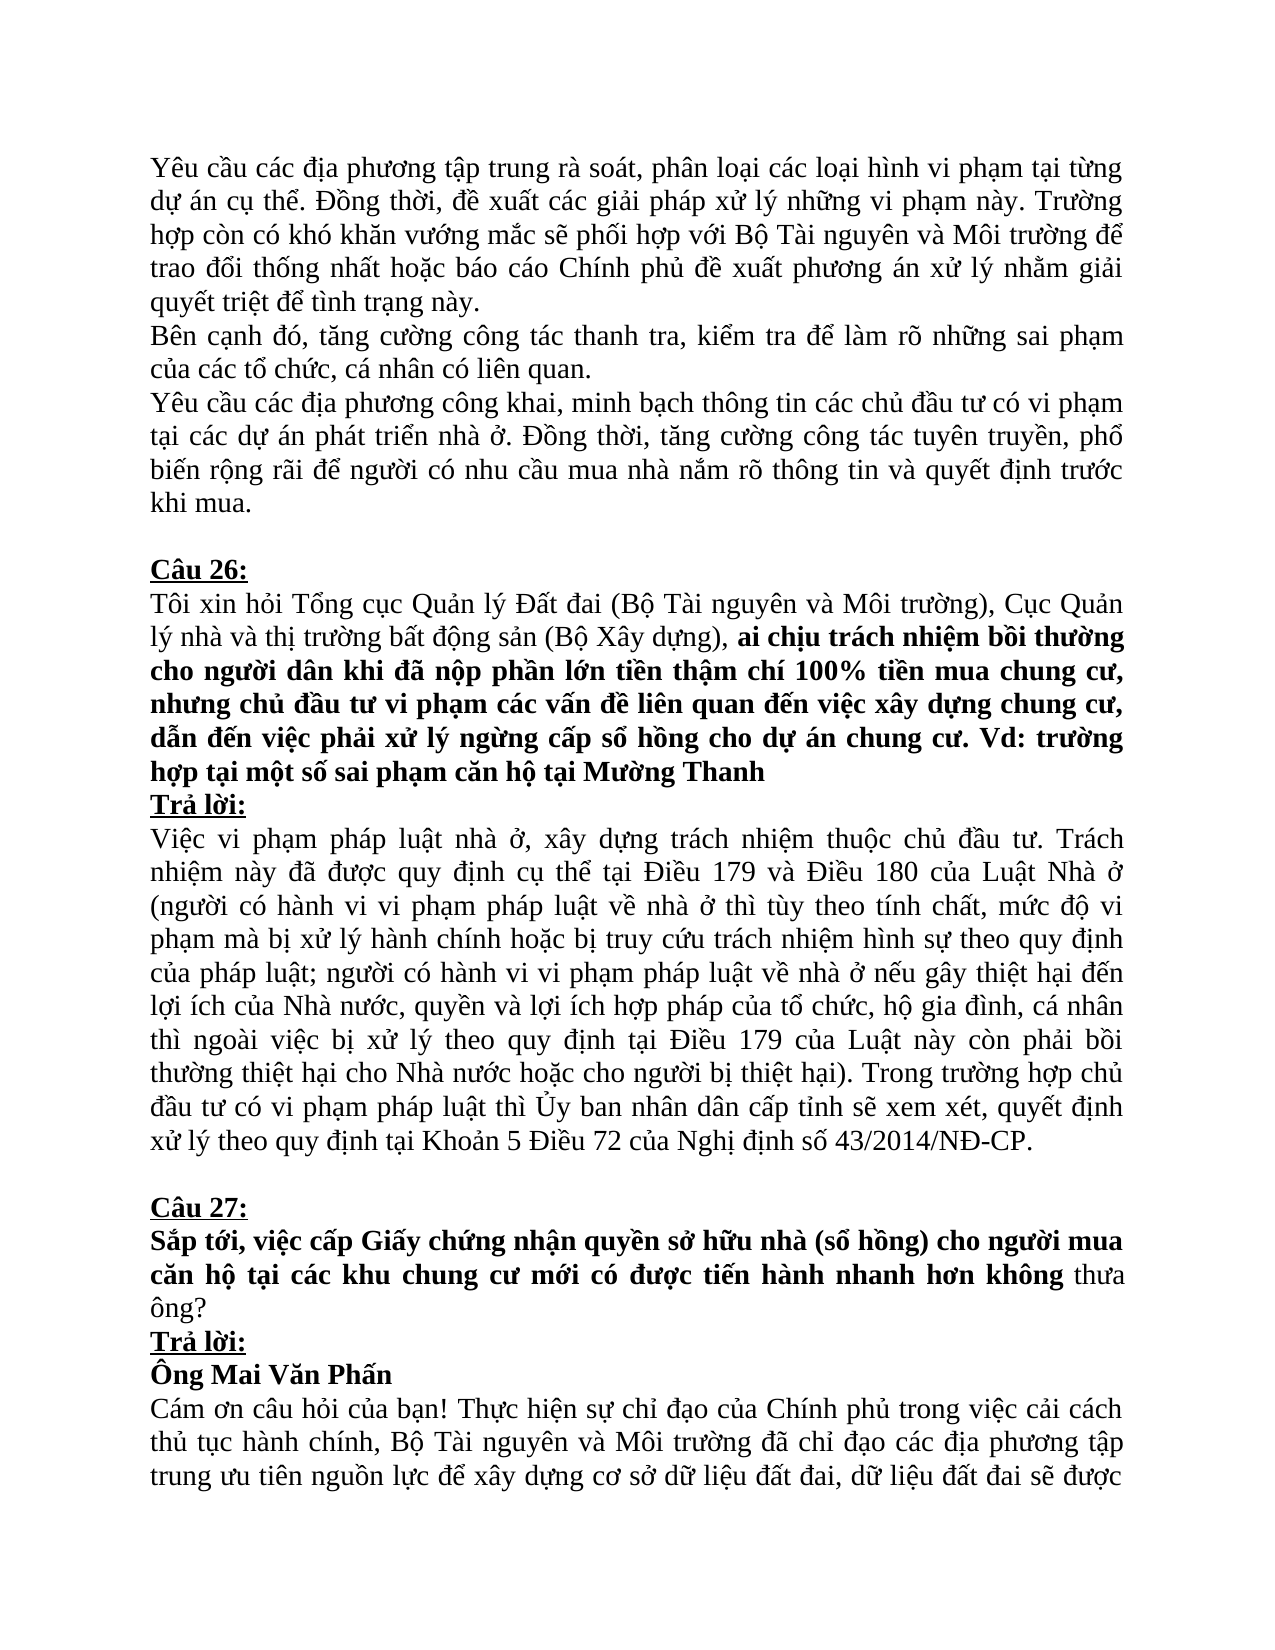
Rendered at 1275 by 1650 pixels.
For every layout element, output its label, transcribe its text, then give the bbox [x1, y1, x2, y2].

text Bên cạnh đó, tăng cường công tác thanh tra, kiểm tra để làm rõ những sai phạm của các tổ chức, cá nhân có liên quan. [150, 318, 1125, 385]
text Yêu cầu các địa phương tập trung rà soát, phân loại các loại hình vi phạm tại từng dự án cụ thể. Đồng thời, đề xuất các giải pháp xử lý những vi phạm này. Trường hợp còn có khó khăn vướng mắc sẽ phối hợp với Bộ Tài nguyên và Môi trường để trao đổi thống nhất hoặc báo cáo Chính phủ đề xuất phương án xử lý nhằm giải quyết triệt để tình trạng này. [150, 150, 1125, 318]
text Sắp tới, việc cấp Giấy chứng nhận quyền sở hữu nhà (sổ hồng) cho người mua căn hộ tại các khu chung cư mới có được tiến hành nhanh hơn không thưa ông? [150, 1223, 1125, 1324]
text Tôi xin hỏi Tổng cục Quản lý Đất đai (Bộ Tài nguyên và Môi trường), Cục Quản lý nhà và thị trường bất động sản (Bộ Xây dựng), ai chịu trách nhiệm bồi thường cho người dân khi đã nộp phần lớn tiền thậm chí 100% tiền mua chung cư, nhưng chủ đầu tư vi phạm các vấn đề liên quan đến việc xây dựng chung cư, dẫn đến việc phải xử lý ngừng cấp sổ hồng cho dự án chung cư. Vd: trường hợp tại một số sai phạm căn hộ tại Mường Thanh [150, 586, 1125, 787]
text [150, 1391, 1125, 1492]
text Trả lời: [150, 1324, 1125, 1357]
text Yêu cầu các địa phương công khai, minh bạch thông tin các chủ đầu tư có vi phạm tại các dự án phát triển nhà ở. Đồng thời, tăng cường công tác tuyên truyền, phổ biến rộng rãi để người có nhu cầu mua nhà nắm rõ thông tin và quyết định trước khi mua. [150, 385, 1125, 519]
text Ông Mai Văn Phấn [150, 1357, 1125, 1391]
text Việc vi phạm pháp luật nhà ở, xây dựng trách nhiệm thuộc chủ đầu tư. Trách nhiệm này đã được quy định cụ thể tại Điều 179 và Điều 180 của Luật Nhà ở (người có hành vi vi phạm pháp luật về nhà ở thì tùy theo tính chất, mức độ vi phạm mà bị xử lý hành chính hoặc bị truy cứu trách nhiệm hình sự theo quy định của pháp luật; người có hành vi vi phạm pháp luật về nhà ở nếu gây thiệt hại đến lợi ích của Nhà nước, quyền và lợi ích hợp pháp của tổ chức, hộ gia đình, cá nhân thì ngoài việc bị xử lý theo quy định tại Điều 179 của Luật này còn phải bồi thường thiệt hại cho Nhà nước hoặc cho người bị thiệt hại). Trong trường hợp chủ đầu tư có vi phạm pháp luật thì Ủy ban nhân dân cấp tỉnh sẽ xem xét, quyết định xử lý theo quy định tại Khoản 5 Điều 72 của Nghị định số 43/2014/NĐ-CP. [150, 821, 1125, 1156]
text Trả lời: [150, 787, 1125, 821]
text Câu 27: [150, 1190, 1125, 1223]
text Câu 26: [150, 552, 1125, 586]
